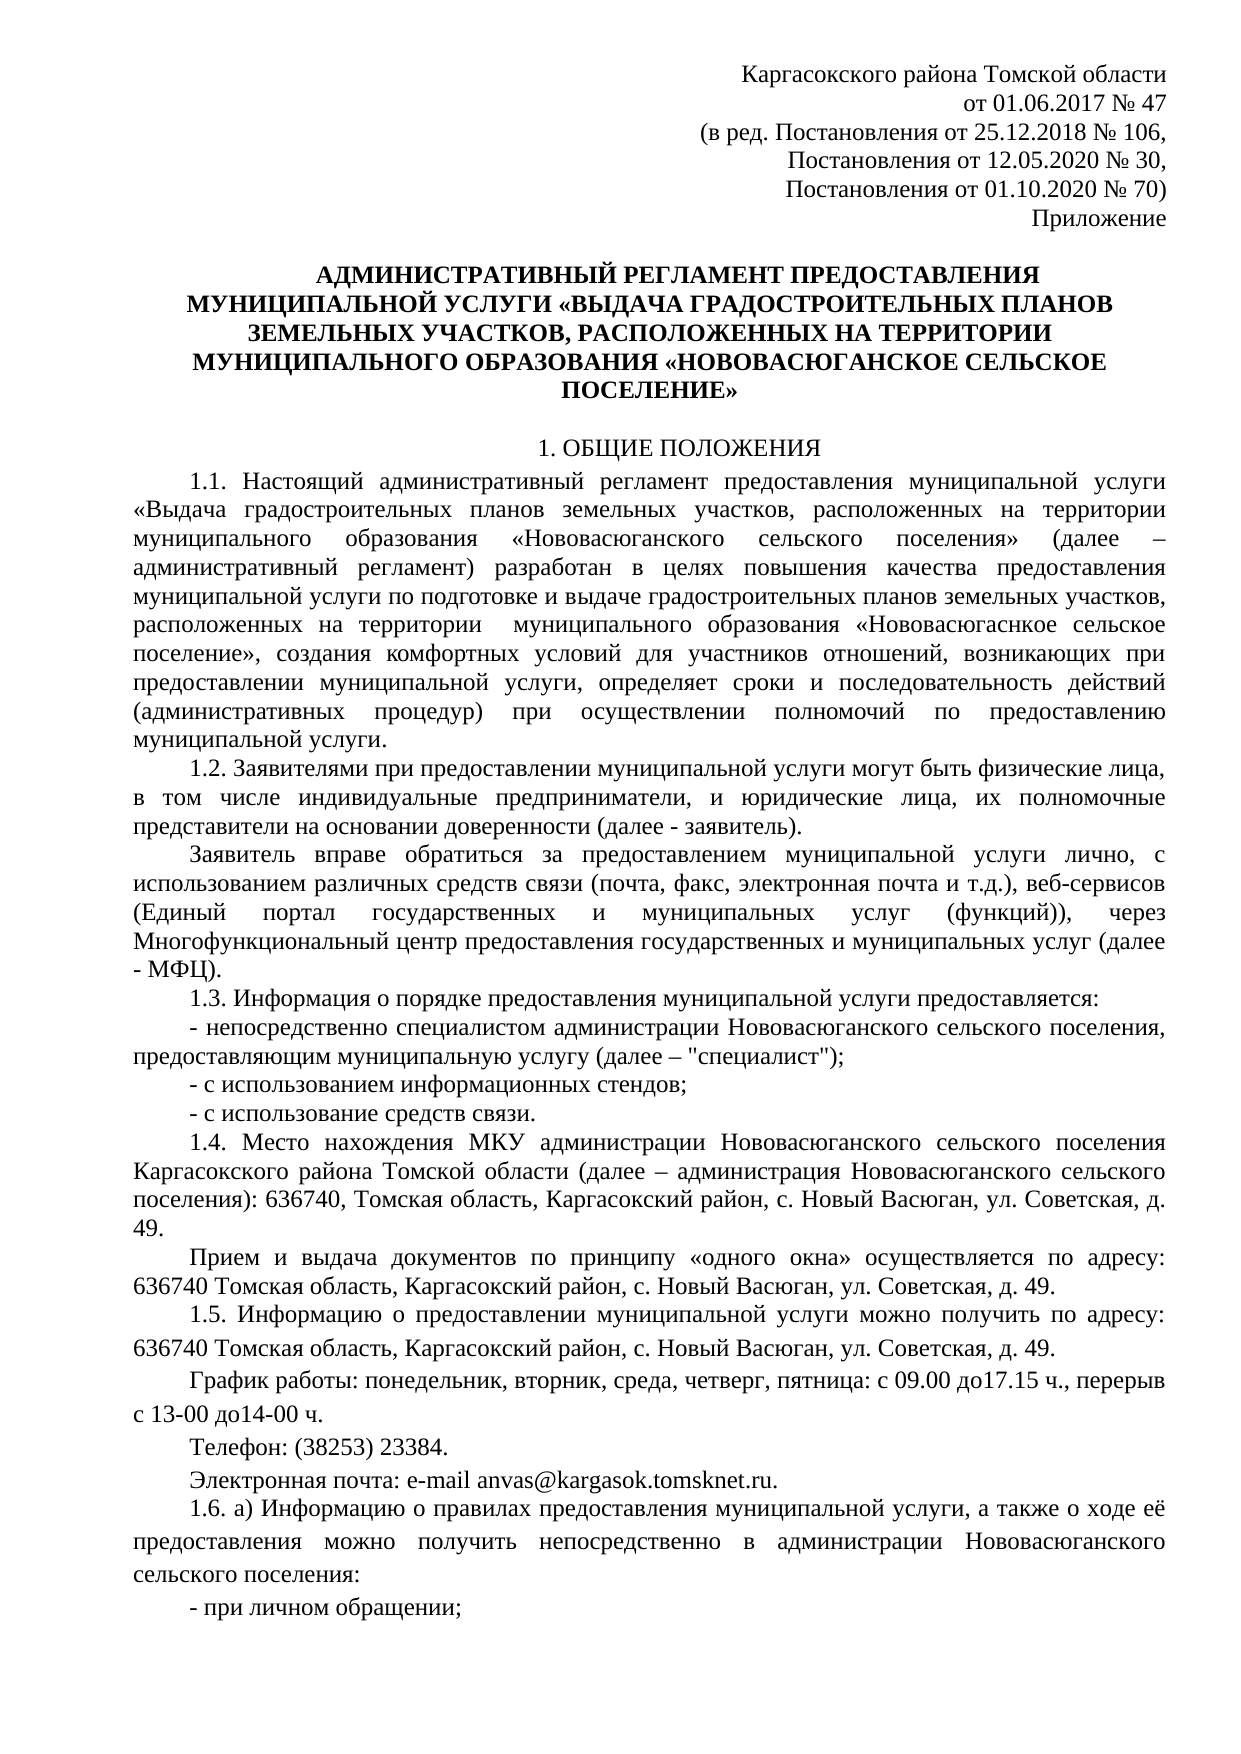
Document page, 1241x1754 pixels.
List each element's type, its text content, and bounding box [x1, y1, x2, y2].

text 1.4. Место нахождения МКУ администрации Нововасюганского сельского поселения Каргасокского района Томской области (далее – администрация Нововасюганского сельского поселения): 636740, Томская область, Каргасокский район, с. Новый Васюган, ул. Советская, д. 49. [133, 1127, 1167, 1242]
text Электронная почта: e-mail anvas@kargasok.tomsknet.ru. [133, 1465, 1167, 1493]
text 1.2. Заявителями при предоставлении муниципальной услуги могут быть физические лица, в том числе индивидуальные предприниматели, и юридические лица, их полномочные представители на основании доверенности (далее - заявитель). [133, 753, 1167, 839]
text - с использованием информационных стендов; [133, 1069, 1167, 1098]
text График работы: понедельник, вторник, среда, четверг, пятница: с 09.00 до17.15 ч., перерыв с 13-00 до14-00 ч. [133, 1366, 1167, 1427]
text 1.3. Информация о порядке предоставления муниципальной услуги предоставляется: [133, 983, 1167, 1012]
text 1.6. а) Информацию о правилах предоставления муниципальной услуги, а также о ходе её предоставления можно получить непосредственно в администрации Нововасюганского сельского поселения: [133, 1493, 1167, 1588]
text 1.1. Настоящий административный регламент предоставления муниципальной услуги «Выдача градостроительных планов земельных участков, расположенных на территории муниципального образования «Нововасюганского сельского поселения» (далее – административный регламент) разработан в целях повышения качества предоставления муниципальной услуги по подготовке и выдаче градостроительных планов земельных участков, расположенных на территории муниципального образования «Нововасюгаснкое сельское поселение», создания комфортных условий для участников отношений, возникающих при предоставлении муниципальной услуги, определяет сроки и последовательность действий (административных процедур) при осуществлении полномочий по предоставлению муниципальной услуги. [133, 466, 1167, 753]
text Каргасокского района Томской области [133, 59, 1167, 88]
text Приложение [133, 203, 1167, 232]
text Заявитель вправе обратиться за предоставлением муниципальной услуги лично, с использованием различных средств связи (почта, факс, электронная почта и т.д.), веб-сервисов (Единый портал государственных и муниципальных услуг (функций)), через Многофункциональный центр предоставления государственных и муниципальных услуг (далее - МФЦ). [133, 839, 1167, 983]
text - с использование средств связи. [133, 1098, 1167, 1127]
text 1.5. Информацию о предоставлении муниципальной услуги можно получить по адресу: 636740 Томская область, Каргасокский район, с. Новый Васюган, ул. Советская, д. 49. [133, 1299, 1167, 1361]
text Прием и выдача документов по принципу «одного окна» осуществляется по адресу: 636740 Томская область, Каргасокский район, с. Новый Васюган, ул. Советская, д. 49. [133, 1242, 1167, 1299]
text Постановления от 12.05.2020 № 30, [133, 145, 1167, 174]
text Постановления от 01.10.2020 № 70) [133, 174, 1167, 203]
text - непосредственно специалистом администрации Нововасюганского сельского поселения, предоставляющим муниципальную услугу (далее – "специалист"); [133, 1012, 1167, 1069]
text от 01.06.2017 № 47 [133, 88, 1167, 117]
text АДМИНИСТРАТИВНЫЙ РЕГЛАМЕНТ ПРЕДОСТАВЛЕНИЯ МУНИЦИПАЛЬНОЙ УСЛУГИ «ВЫДАЧА ГРАДОСТРОИТЕЛЬНЫХ ПЛАНОВ ЗЕМЕЛЬНЫХ УЧАСТКОВ, РАСПОЛОЖЕННЫХ НА ТЕРРИТОРИИ МУНИЦИПАЛЬНОГО ОБРАЗОВАНИЯ «НОВОВАСЮГАНСКОЕ СЕЛЬСКОЕ ПОСЕЛЕНИЕ» [133, 260, 1167, 404]
text Телефон: (38253) 23384. [133, 1432, 1167, 1460]
text - при личном обращении; [133, 1592, 1167, 1621]
text (в ред. Постановления от 25.12.2018 № 106, [133, 117, 1167, 145]
text 1. ОБЩИЕ ПОЛОЖЕНИЯ [133, 433, 1167, 462]
